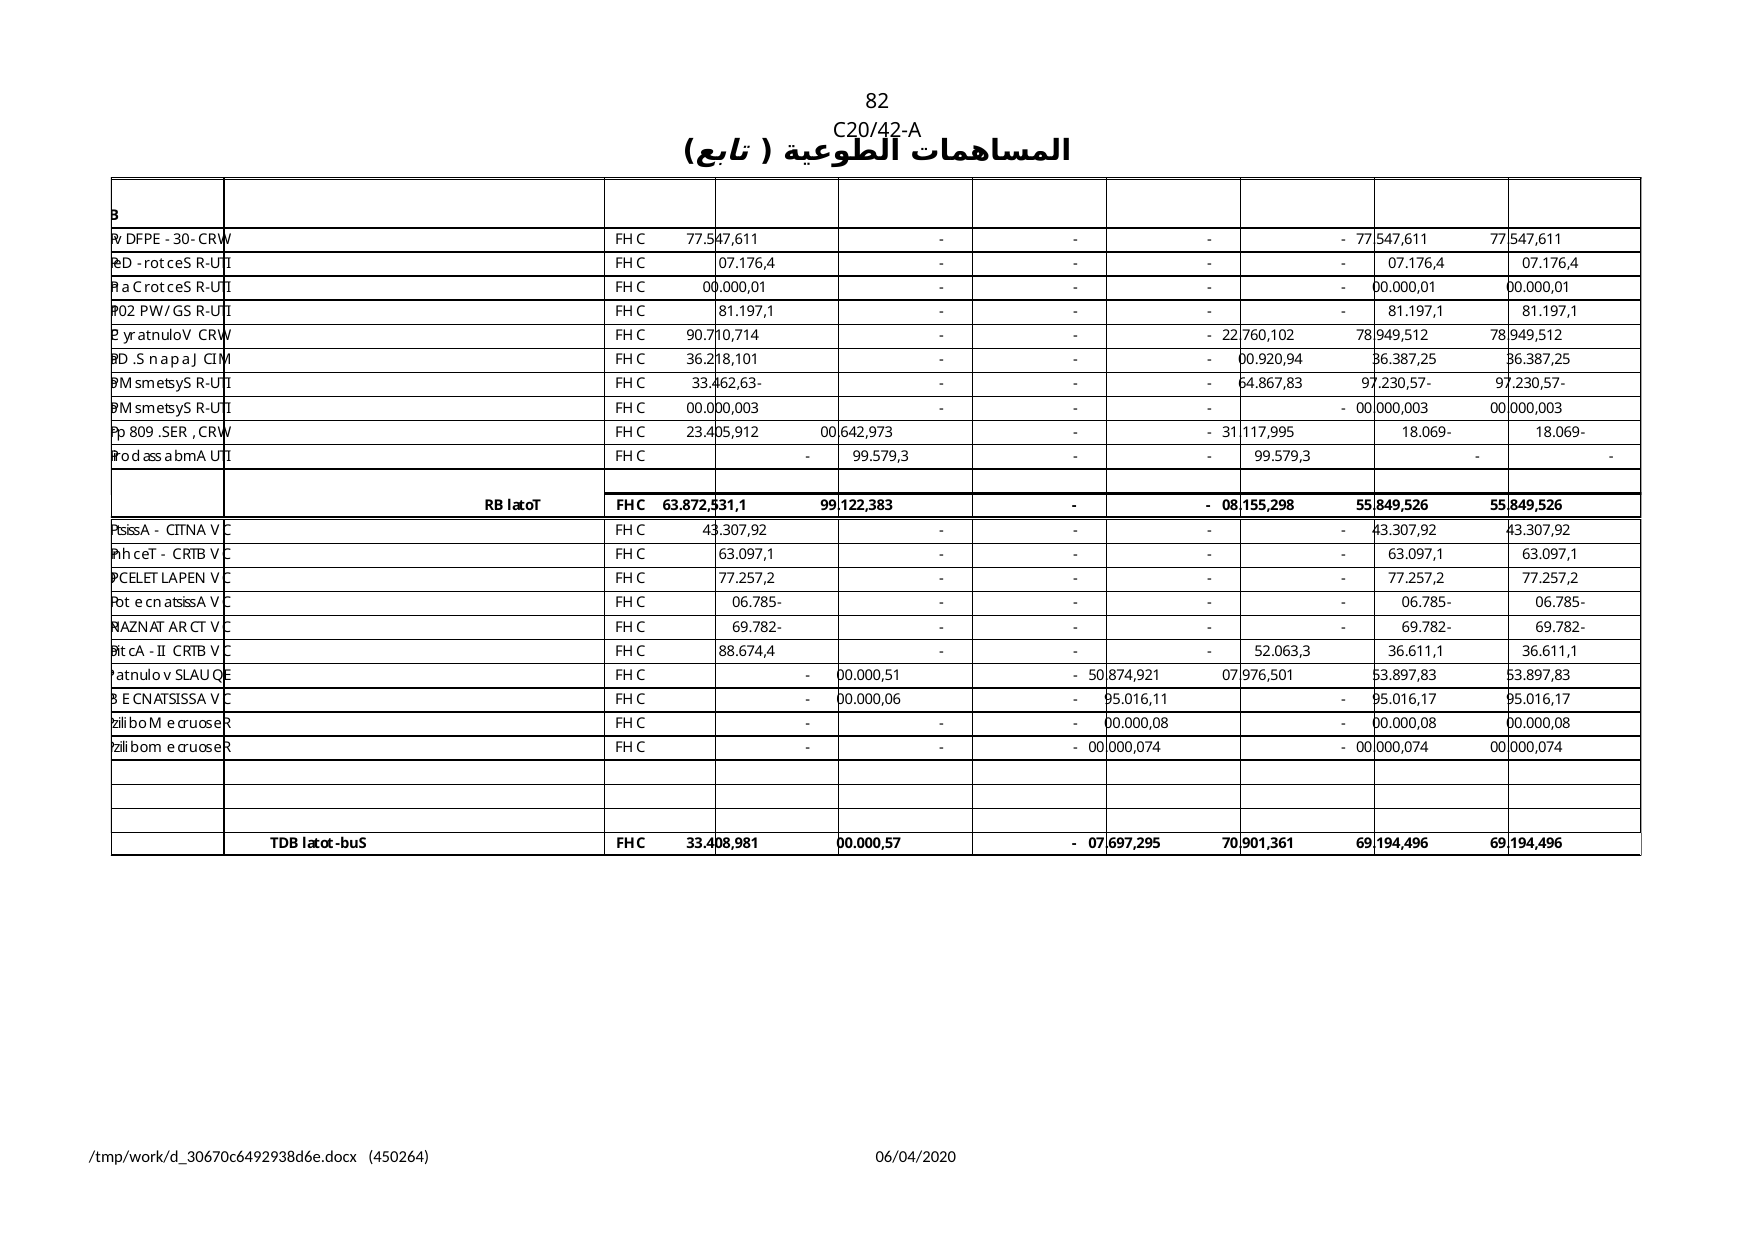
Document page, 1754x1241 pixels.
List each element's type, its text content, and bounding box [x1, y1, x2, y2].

title المساهمات الطوعية ( تابع) [89, 143, 854, 165]
title المساهمات الطوعية ( تابع) [845, 143, 1665, 165]
